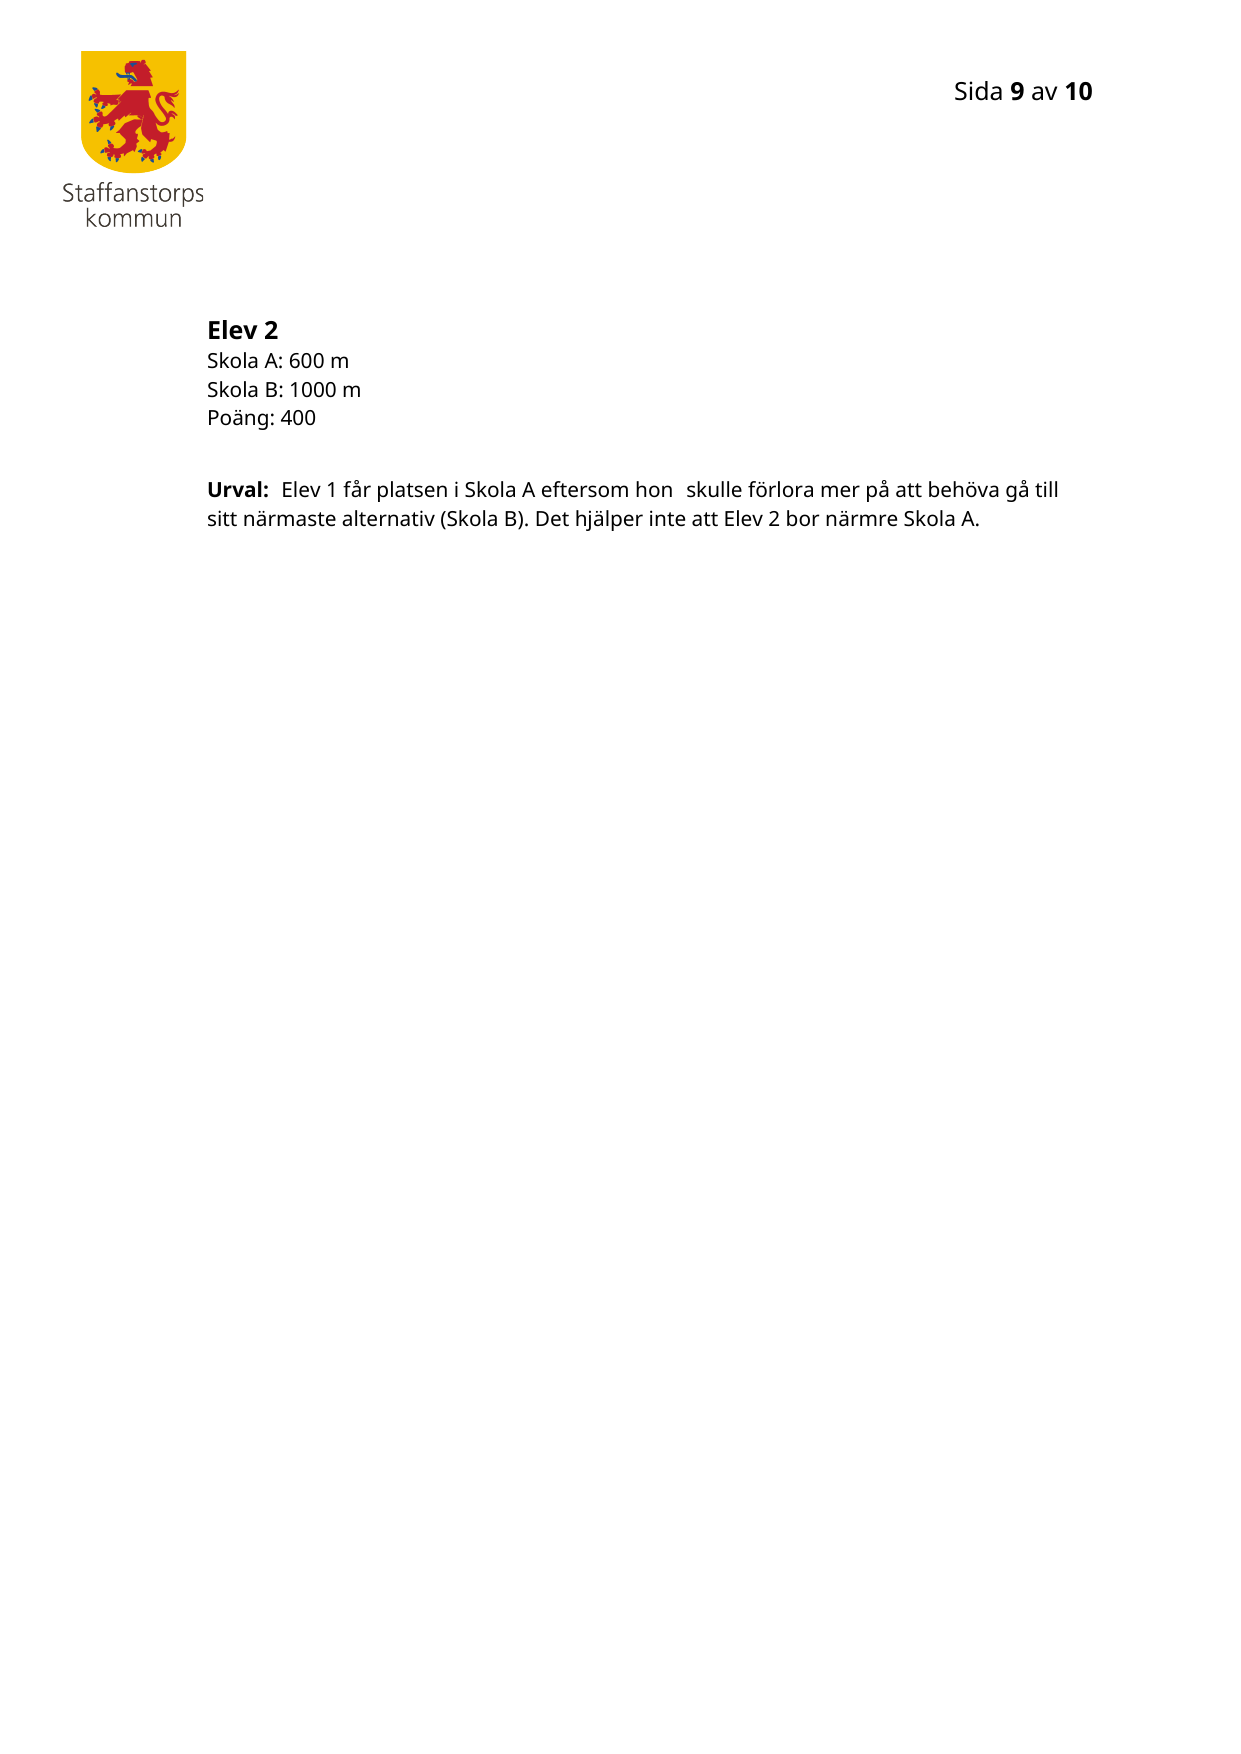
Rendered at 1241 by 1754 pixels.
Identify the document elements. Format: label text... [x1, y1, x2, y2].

text Urval: Elev 1 får platsen i Skola A eftersom hon skulle förlora mer på att behöva gå till sitt närmaste alternativ (Skola B). Det hjälper inte att Elev 2 bor närmre Skola A. [207, 475, 1092, 532]
picture [63, 51, 204, 227]
text Elev 2 Skola A: 600 m Skola B: 1000 m Poäng: 400 [207, 312, 1092, 432]
